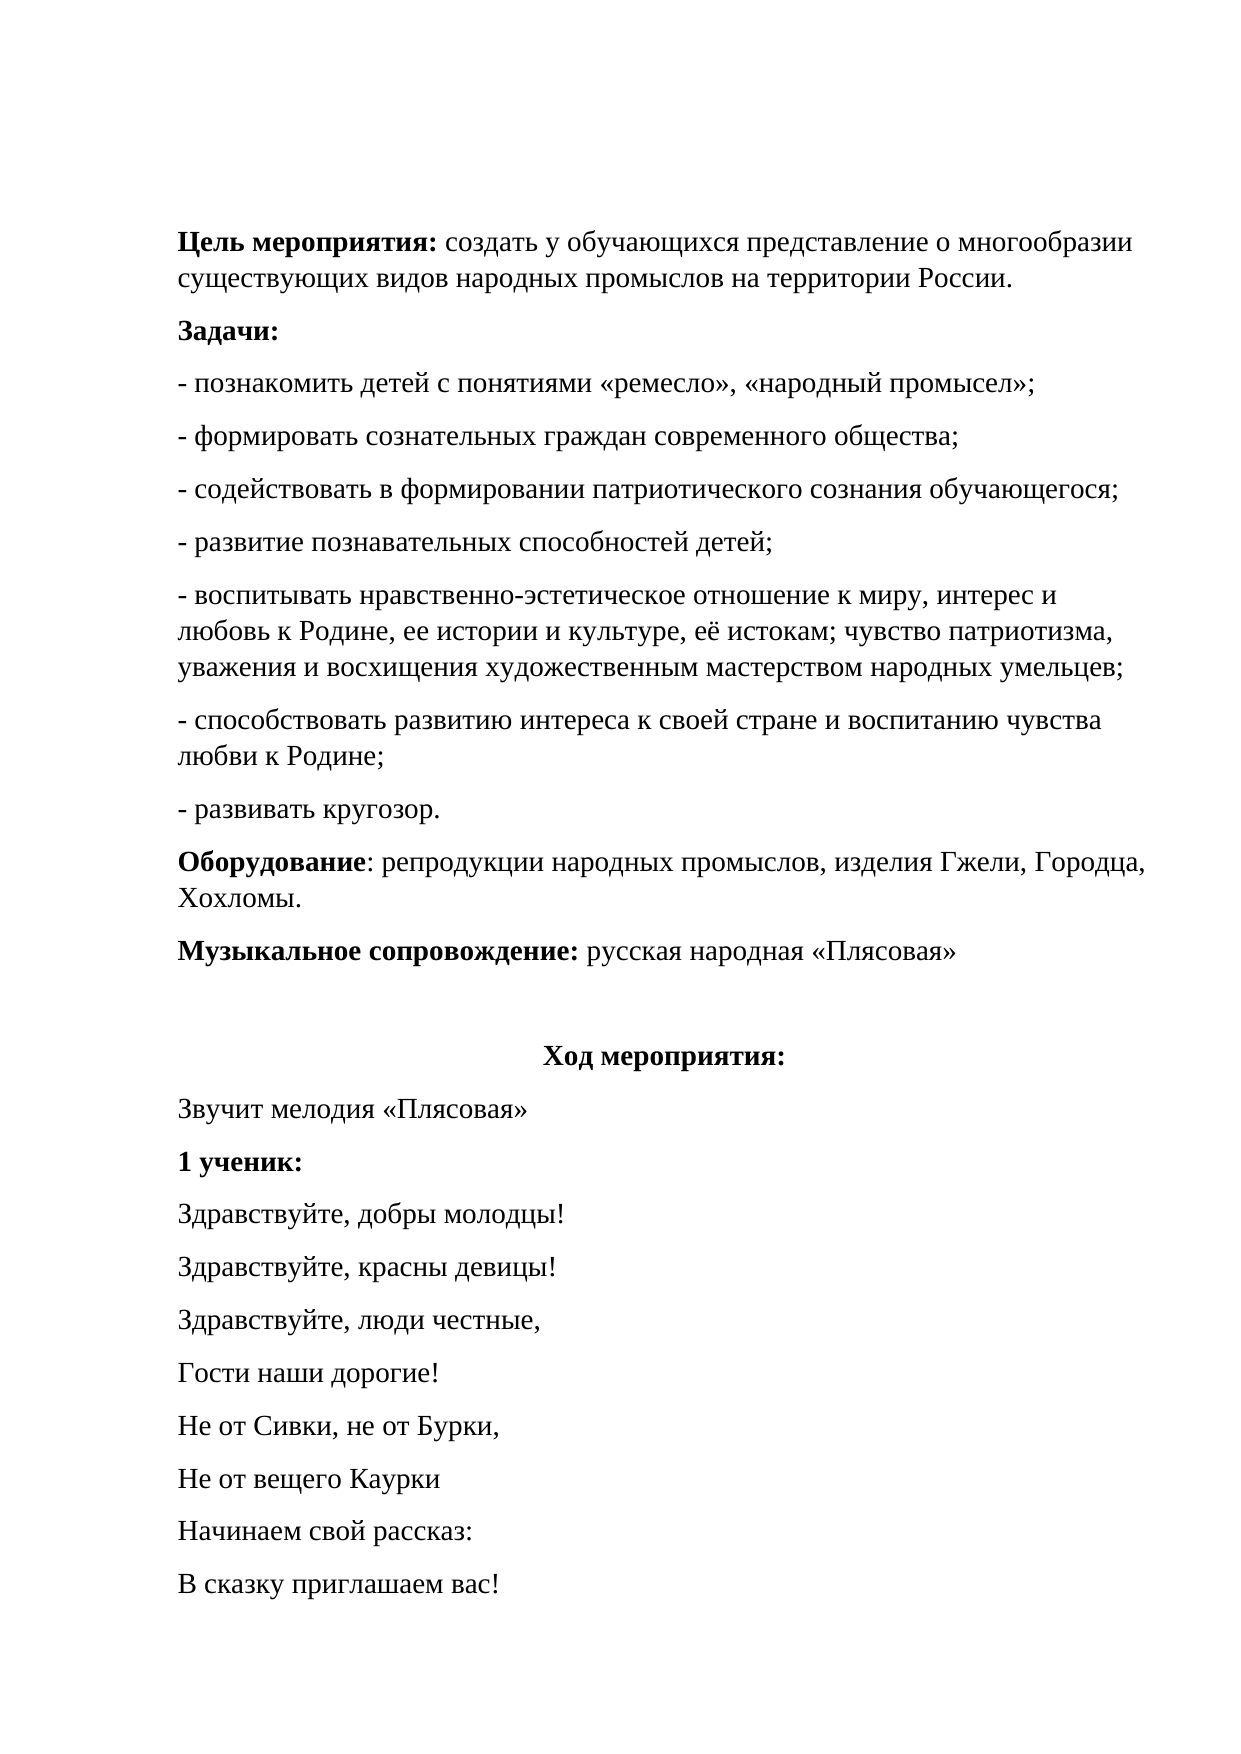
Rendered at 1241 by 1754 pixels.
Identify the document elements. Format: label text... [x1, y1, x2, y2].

text - развитие познавательных способностей детей; [177, 524, 1152, 557]
text Звучит мелодия «Плясовая» [177, 1091, 1152, 1124]
text Здравствуйте, красны девицы! [177, 1249, 1152, 1283]
text - способствовать развитию интереса к своей стране и воспитанию чувства любви к Родине; [177, 702, 1152, 772]
text В сказку приглашаем вас! [177, 1566, 1152, 1600]
text Не от Сивки, не от Бурки, [177, 1408, 1152, 1441]
text Начинаем свой рассказ: [177, 1513, 1152, 1547]
text Задачи: [177, 313, 1152, 346]
text Ход мероприятия: [177, 1038, 1152, 1072]
text - формировать сознательных граждан современного общества; [177, 418, 1152, 452]
text Оборудование: репродукции народных промыслов, изделия Гжели, Городца, Хохломы. [177, 844, 1152, 913]
text Цель мероприятия: создать у обучающихся представление о многообразии существующих видов народных промыслов на территории России. [177, 224, 1152, 293]
text Музыкальное сопровождение: русская народная «Плясовая» [177, 933, 1152, 966]
text Гости наши дорогие! [177, 1355, 1152, 1389]
text Не от вещего Каурки [177, 1461, 1152, 1494]
text Здравствуйте, люди честные, [177, 1302, 1152, 1336]
text 1 ученик: [177, 1144, 1152, 1177]
text - познакомить детей с понятиями «ремесло», «народный промысел»; [177, 366, 1152, 399]
text Здравствуйте, добры молодцы! [177, 1197, 1152, 1230]
text - содействовать в формировании патриотического сознания обучающегося; [177, 471, 1152, 505]
text - развивать кругозор. [177, 791, 1152, 824]
text - воспитывать нравственно-эстетическое отношение к миру, интерес и любовь к Родине, ее истории и культуре, её истокам; чувство патриотизма, уважения и восхищения художественным мастерством народных умельцев; [177, 577, 1152, 683]
